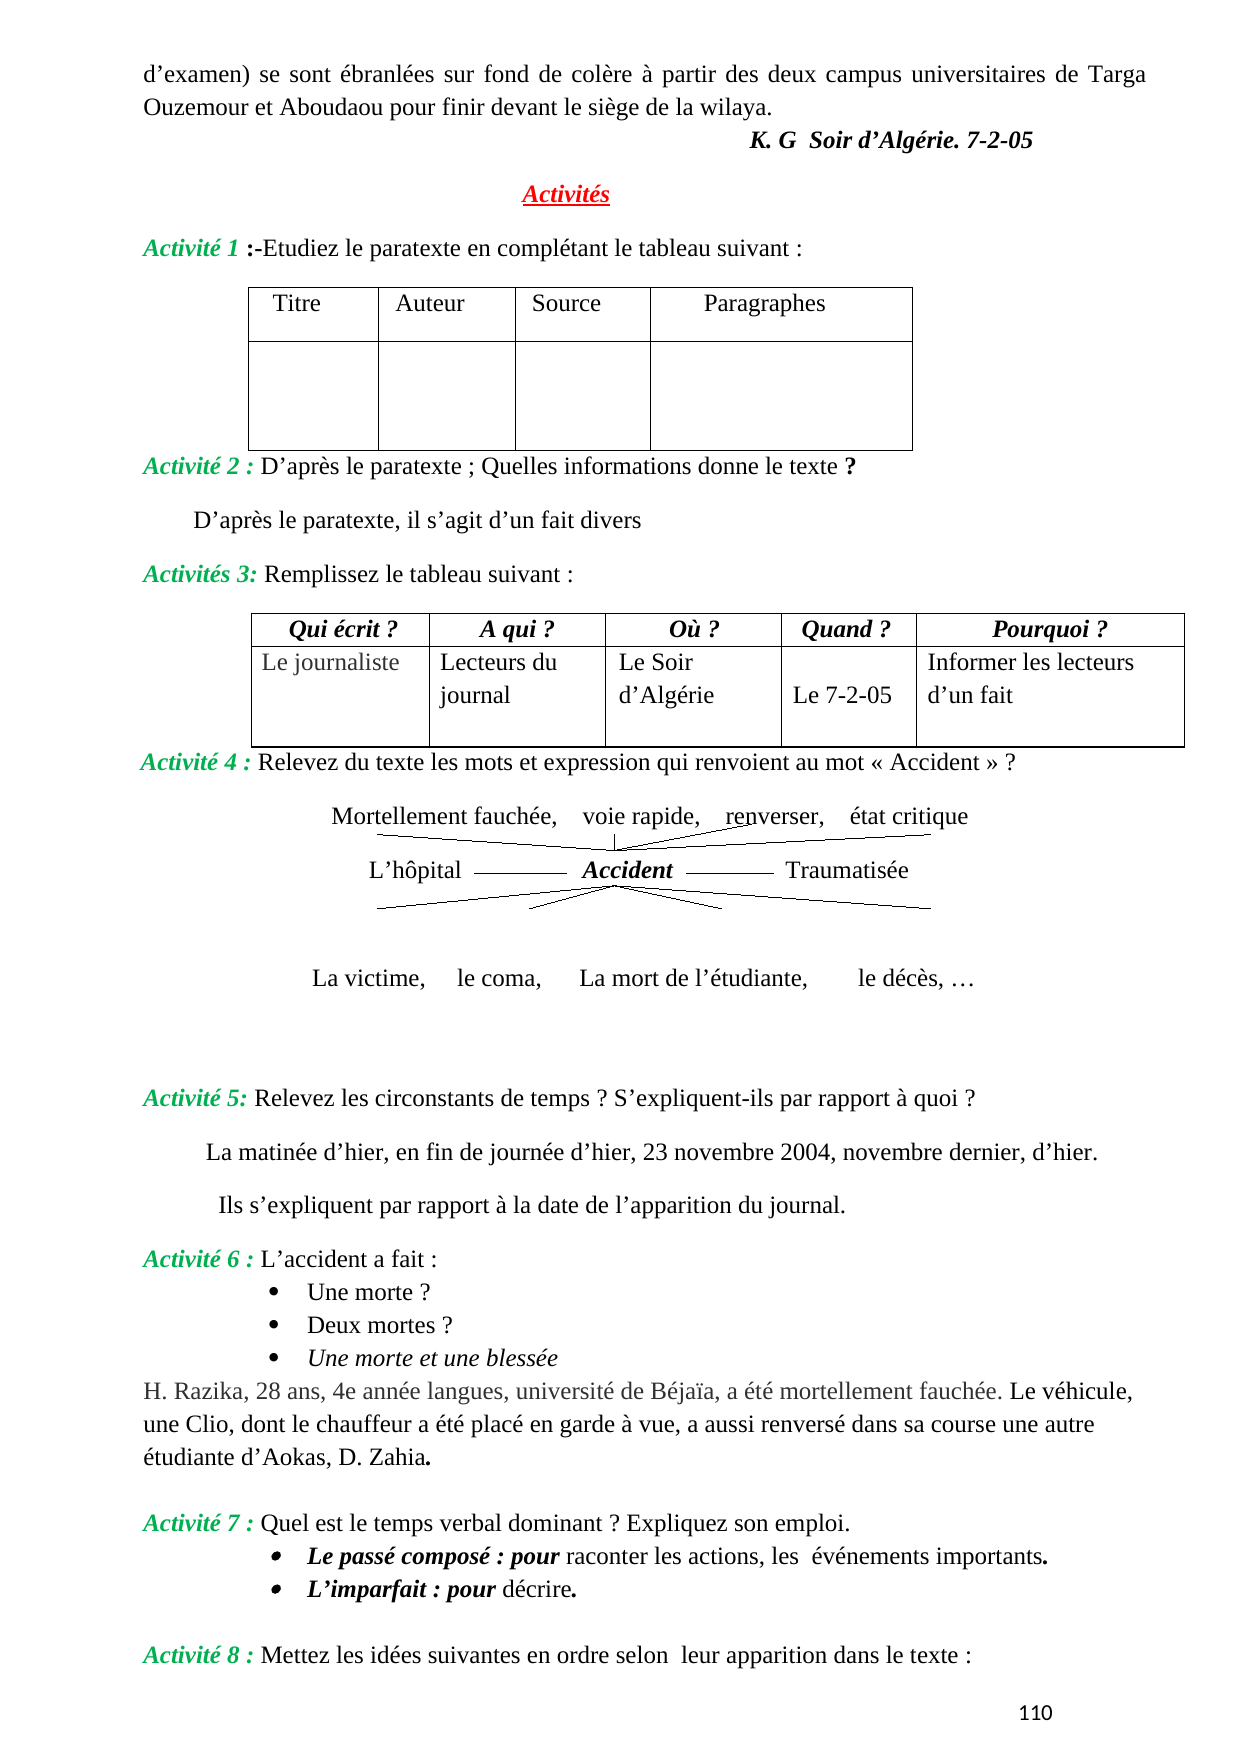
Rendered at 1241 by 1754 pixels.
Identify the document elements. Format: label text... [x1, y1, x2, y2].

text Activité 1 :-Etudiez le paratexte en complétant le tableau suivant : [143, 233, 1063, 262]
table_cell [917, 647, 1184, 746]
text Activités 3: Remplissez le tableau suivant : [143, 559, 1063, 587]
text La victime, le coma, La mort de l’étudiante, le décès, … [143, 963, 1177, 992]
list Activité 5: Relevez les circonstants de temps ? S’expliquent-ils par rapport à quoi ? [143, 1083, 1177, 1111]
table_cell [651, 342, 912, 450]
list Activité 8 : Mettez les idées suivantes en ordre selon leur apparition dans le texte : [143, 1641, 1177, 1669]
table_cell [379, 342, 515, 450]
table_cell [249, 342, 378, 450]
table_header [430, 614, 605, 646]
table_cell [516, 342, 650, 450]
text Activité 2 : D’après le paratexte ; Quelles informations donne le texte ? [143, 451, 1063, 480]
list Activité 6 : L’accident a fait : [143, 1244, 1177, 1273]
list Une morte ? [269, 1277, 1177, 1306]
text Activité 4 : Relevez du texte les mots et expression qui renvoient au mot « Accident » ? [84, 747, 1162, 776]
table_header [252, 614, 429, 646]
text L’hôpital Accident Traumatisée [187, 855, 1063, 884]
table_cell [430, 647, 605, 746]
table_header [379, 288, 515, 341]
list Une morte et une blessée [269, 1343, 1177, 1372]
text K. G Soir d’Algérie. 7-2-05 [143, 125, 1147, 154]
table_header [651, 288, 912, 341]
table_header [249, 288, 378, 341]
list H. Razika, 28 ans, 4e année langues, université de Béjaïa, a été mortellement fauchée. Le véhicule, une Clio, dont le chauffeur a été placé en garde à vue, a aussi renversé dans sa course une autre étudiante d’Aokas, D. Zahia. [143, 1376, 1147, 1471]
list Deux mortes ? [269, 1310, 1177, 1339]
text D’après le paratexte, il s’agit d’un fait divers [143, 505, 1063, 534]
list Le passé composé : pour raconter les actions, les événements importants. [269, 1541, 1177, 1570]
text Mortellement fauchée, voie rapide, renverser, état critique [187, 801, 1063, 830]
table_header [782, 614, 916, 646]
list L’imparfait : pour décrire. [269, 1574, 1177, 1603]
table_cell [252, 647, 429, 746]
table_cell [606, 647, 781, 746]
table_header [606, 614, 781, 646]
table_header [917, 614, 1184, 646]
text La matinée d’hier, en fin de journée d’hier, 23 novembre 2004, novembre dernier, d’hier. [143, 1137, 1177, 1165]
text Ils s’expliquent par rapport à la date de l’apparition du journal. [143, 1190, 1177, 1219]
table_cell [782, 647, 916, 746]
text Activités [187, 179, 945, 208]
list Activité 7 : Quel est le temps verbal dominant ? Expliquez son emploi. [143, 1508, 1177, 1537]
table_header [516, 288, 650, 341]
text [143, 59, 1147, 121]
